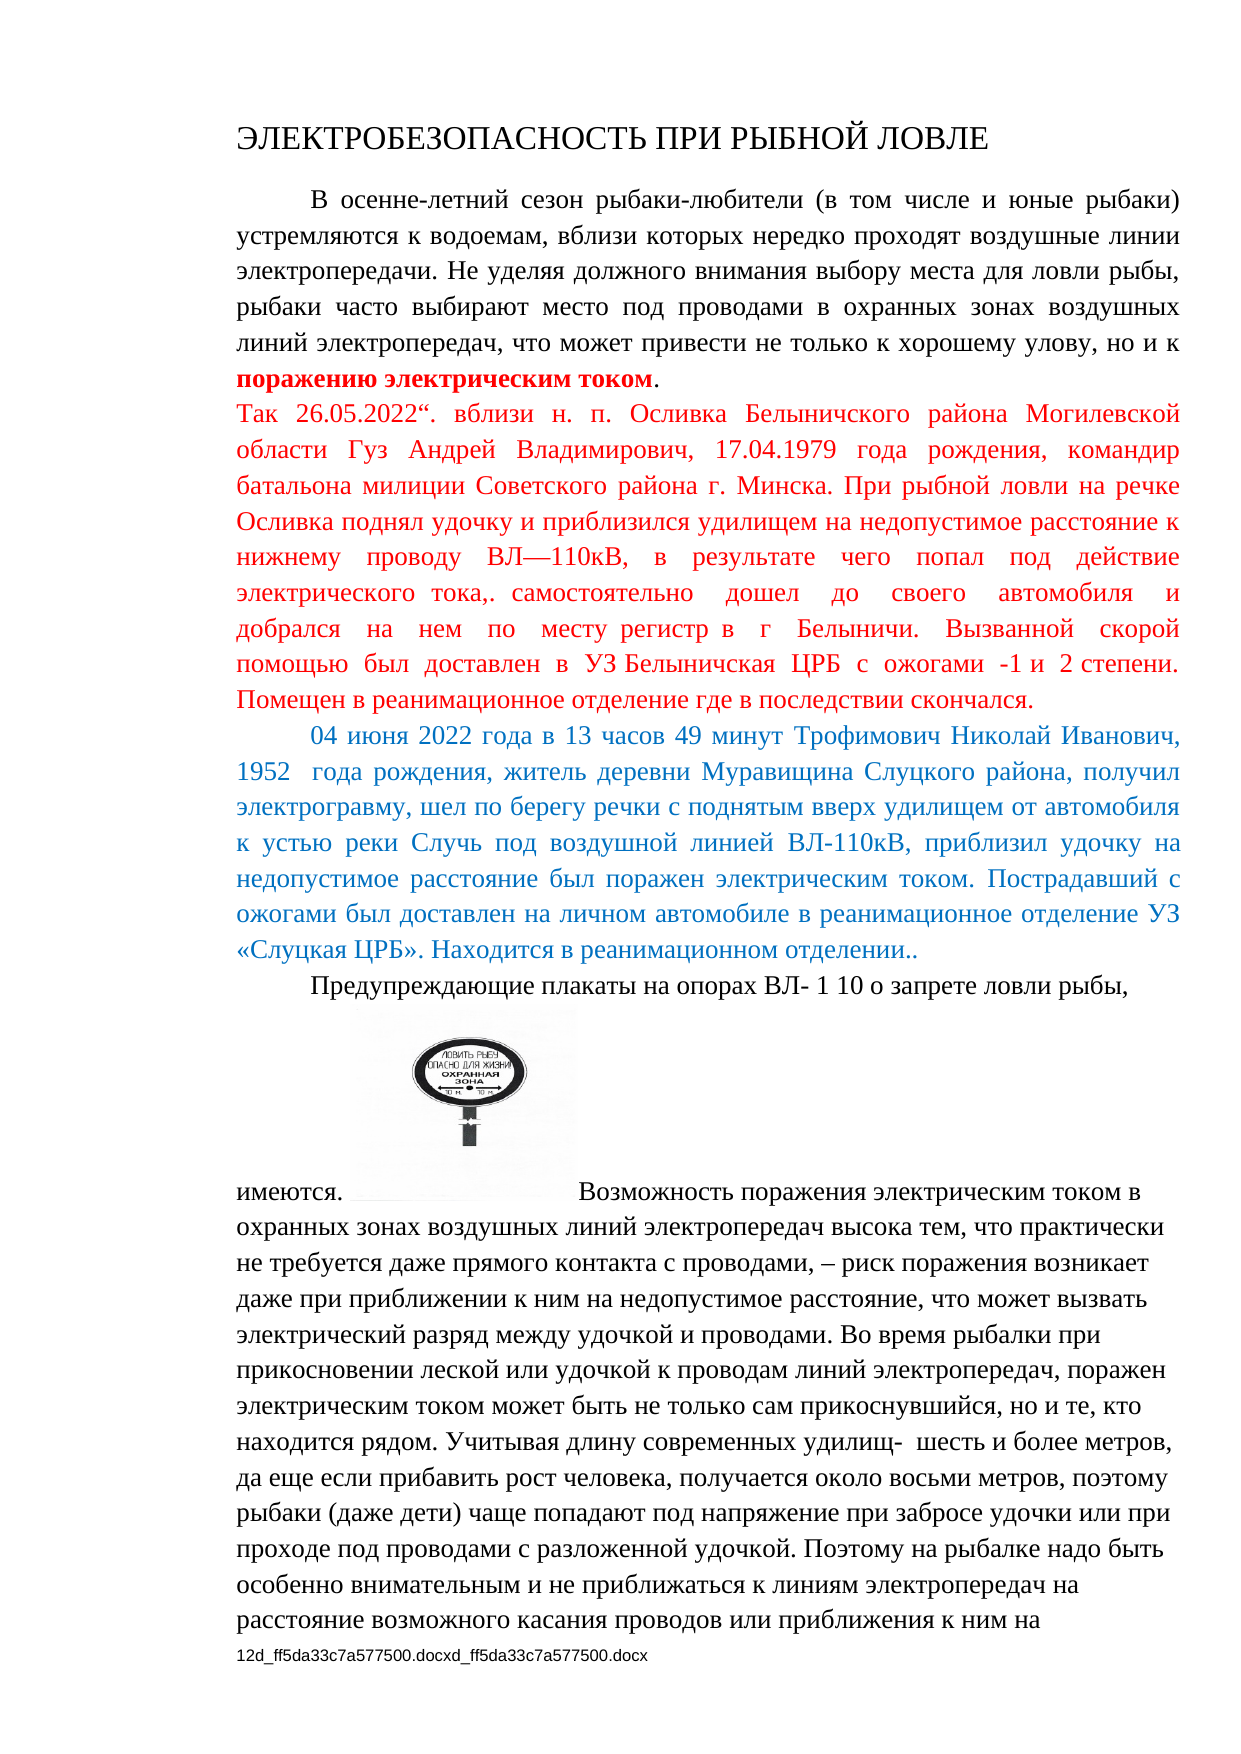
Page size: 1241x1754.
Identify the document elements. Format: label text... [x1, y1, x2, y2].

text В осенне-летний сезон рыбаки-любители (в том числе и юные рыбаки) устремляются к водоемам, вблизи которых нередко проходят воздушные линии электропередачи. Не уделяя должного внимания выбору места для ловли рыбы, рыбаки часто выбирают место под проводами в охранных зонах воздушных линий электропередач, что может привести не только к хорошему улову, но и к поражению электрическим током. [236, 183, 1181, 393]
text Так 26.05.2022“. вблизи н. п. Осливка Белыничского района Могилевской области Гуз Андрей Владимирович, 17.04.1979 года рождения, командир батальона милиции Советского района г. Минска. При рыбной ловли на речке Осливка поднял удочку и приблизился удилищем на недопустимое расстояние к нижнему проводу ВЛ—110кВ, в результате чего попал под действие электрического тока,. самостоятельно дошел до своего автомобиля и добрался на нем по месту регистр в г Белыничи. Вызванной скорой помощью был доставлен в УЗ Белыничская ЦРБ с ожогами -1 и 2 степени. Помещен в реанимационное отделение где в последствии скончался. [236, 397, 1181, 714]
text ЭЛЕКТРОБЕЗОПАСНОСТЬ ПРИ РЫБНОЙ ЛОВЛЕ [236, 118, 1181, 156]
text 04 июня 2022 года в 13 часов 49 минут Трофимович Николай Иванович, 1952 года рождения, житель деревни Муравищина Слуцкого района, получил электрогравму, шел по берегу речки с поднятым вверх удилищем от автомобиля к устью реки Случь под воздушной линией ВЛ-110кВ, приблизил удочку на недопустимое расстояние был поражен электрическим током. Пострадавший с ожогами был доставлен на личном автомобиле в реанимационное отделение УЗ «Слуцкая ЦРБ». Находится в реанимационном отделении.. [236, 719, 1181, 964]
picture [350, 1004, 579, 1201]
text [236, 969, 1181, 1635]
